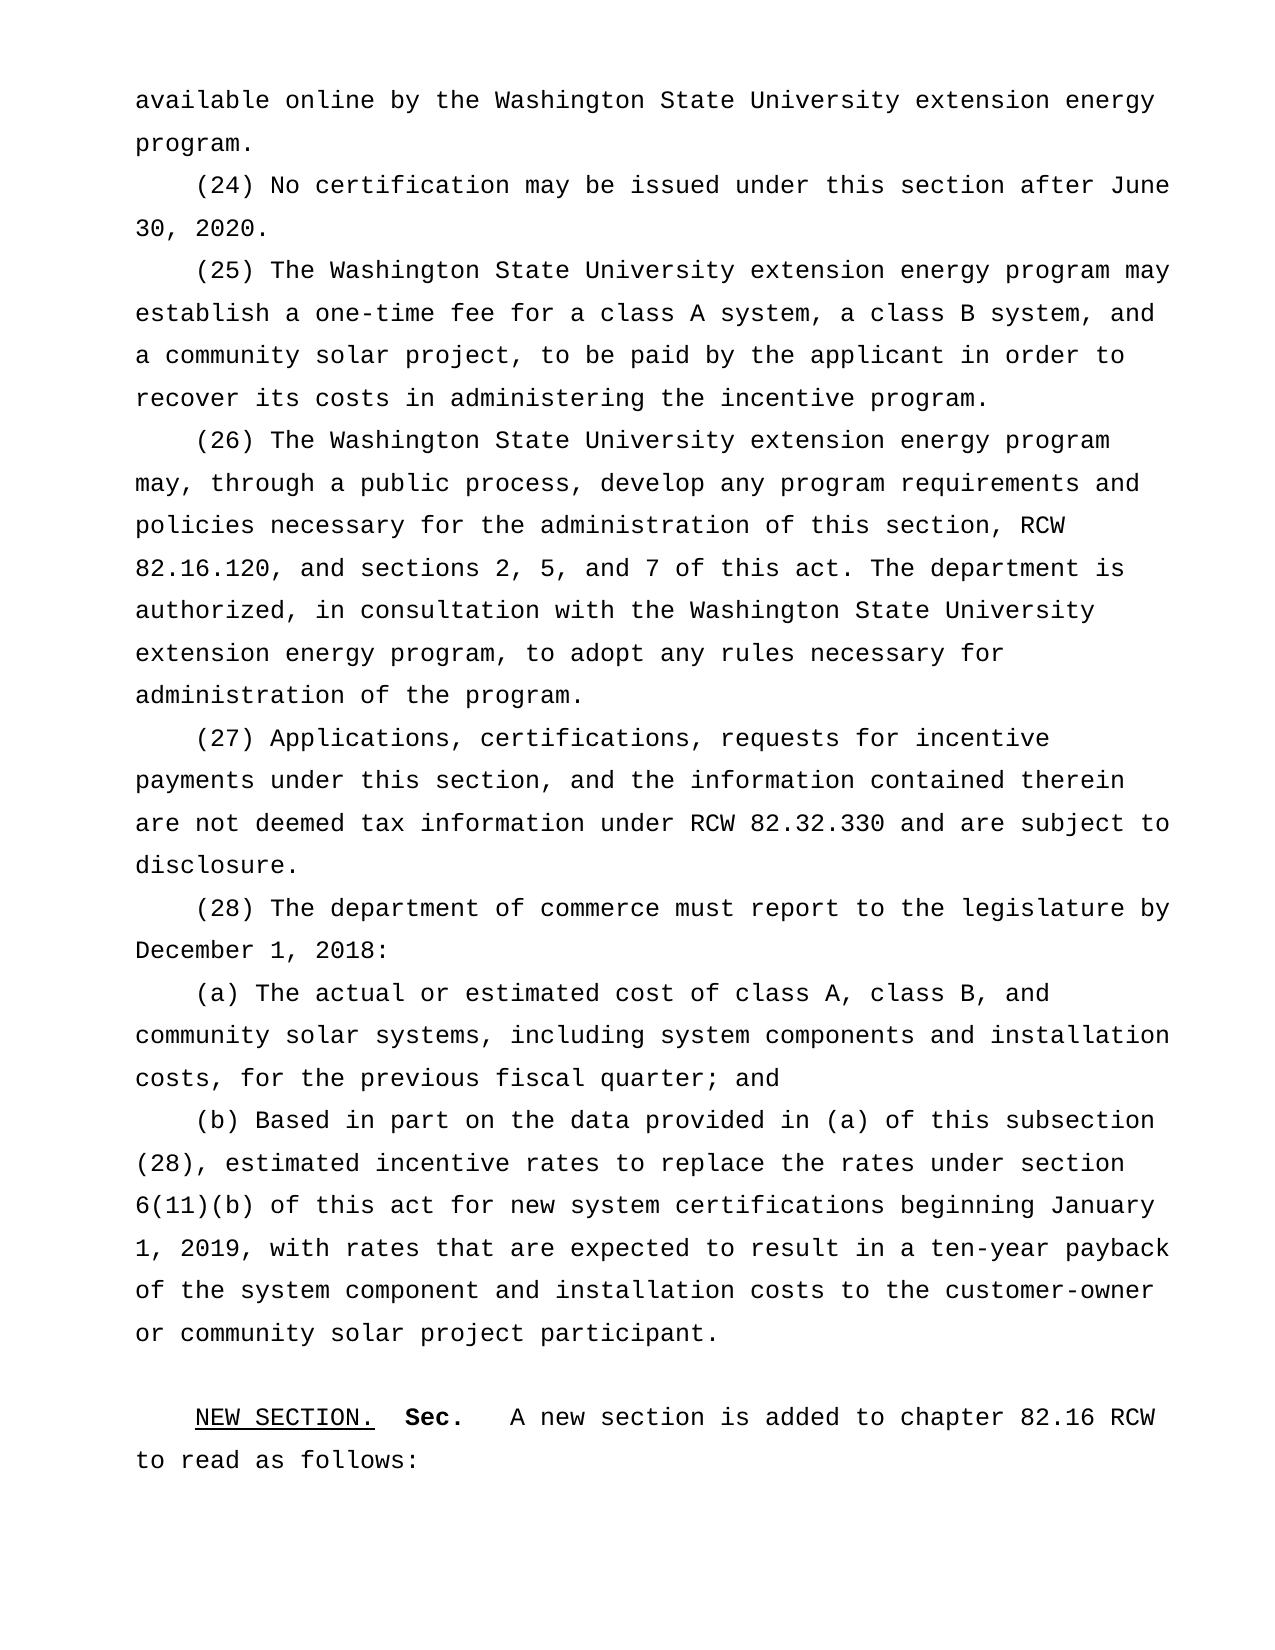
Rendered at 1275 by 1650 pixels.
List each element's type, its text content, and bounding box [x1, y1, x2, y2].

text NEW SECTION. Sec. A new section is added to chapter 82.16 RCW to read as follows: [135, 1392, 1170, 1477]
text (b) Based in part on the data provided in (a) of this subsection (28), estimated incentive rates to replace the rates under section 6(11)(b) of this act for new system certifications beginning January 1, 2019, with rates that are expected to result in a ten-year payback of the system component and installation costs to the customer-owner or community solar project participant. [135, 1095, 1170, 1350]
text (27) Applications, certifications, requests for incentive payments under this section, and the information contained therein are not deemed tax information under RCW 82.32.330 and are subject to disclosure. [135, 712, 1170, 882]
text (a) The actual or estimated cost of class A, class B, and community solar systems, including system components and installation costs, for the previous fiscal quarter; and [135, 967, 1170, 1095]
text (25) The Washington State University extension energy program may establish a one-time fee for a class A system, a class B system, and a community solar project, to be paid by the applicant in order to recover its costs in administering the incentive program. [135, 245, 1170, 415]
text (26) The Washington State University extension energy program may, through a public process, develop any program requirements and policies necessary for the administration of this section, RCW 82.16.120, and sections 2, 5, and 7 of this act. The department is authorized, in consultation with the Washington State University extension energy program, to adopt any rules necessary for administration of the program. [135, 415, 1170, 712]
text (24) No certification may be issued under this section after June 30, 2020. [135, 160, 1170, 245]
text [135, 75, 1170, 160]
text (28) The department of commerce must report to the legislature by December 1, 2018: [135, 882, 1170, 967]
